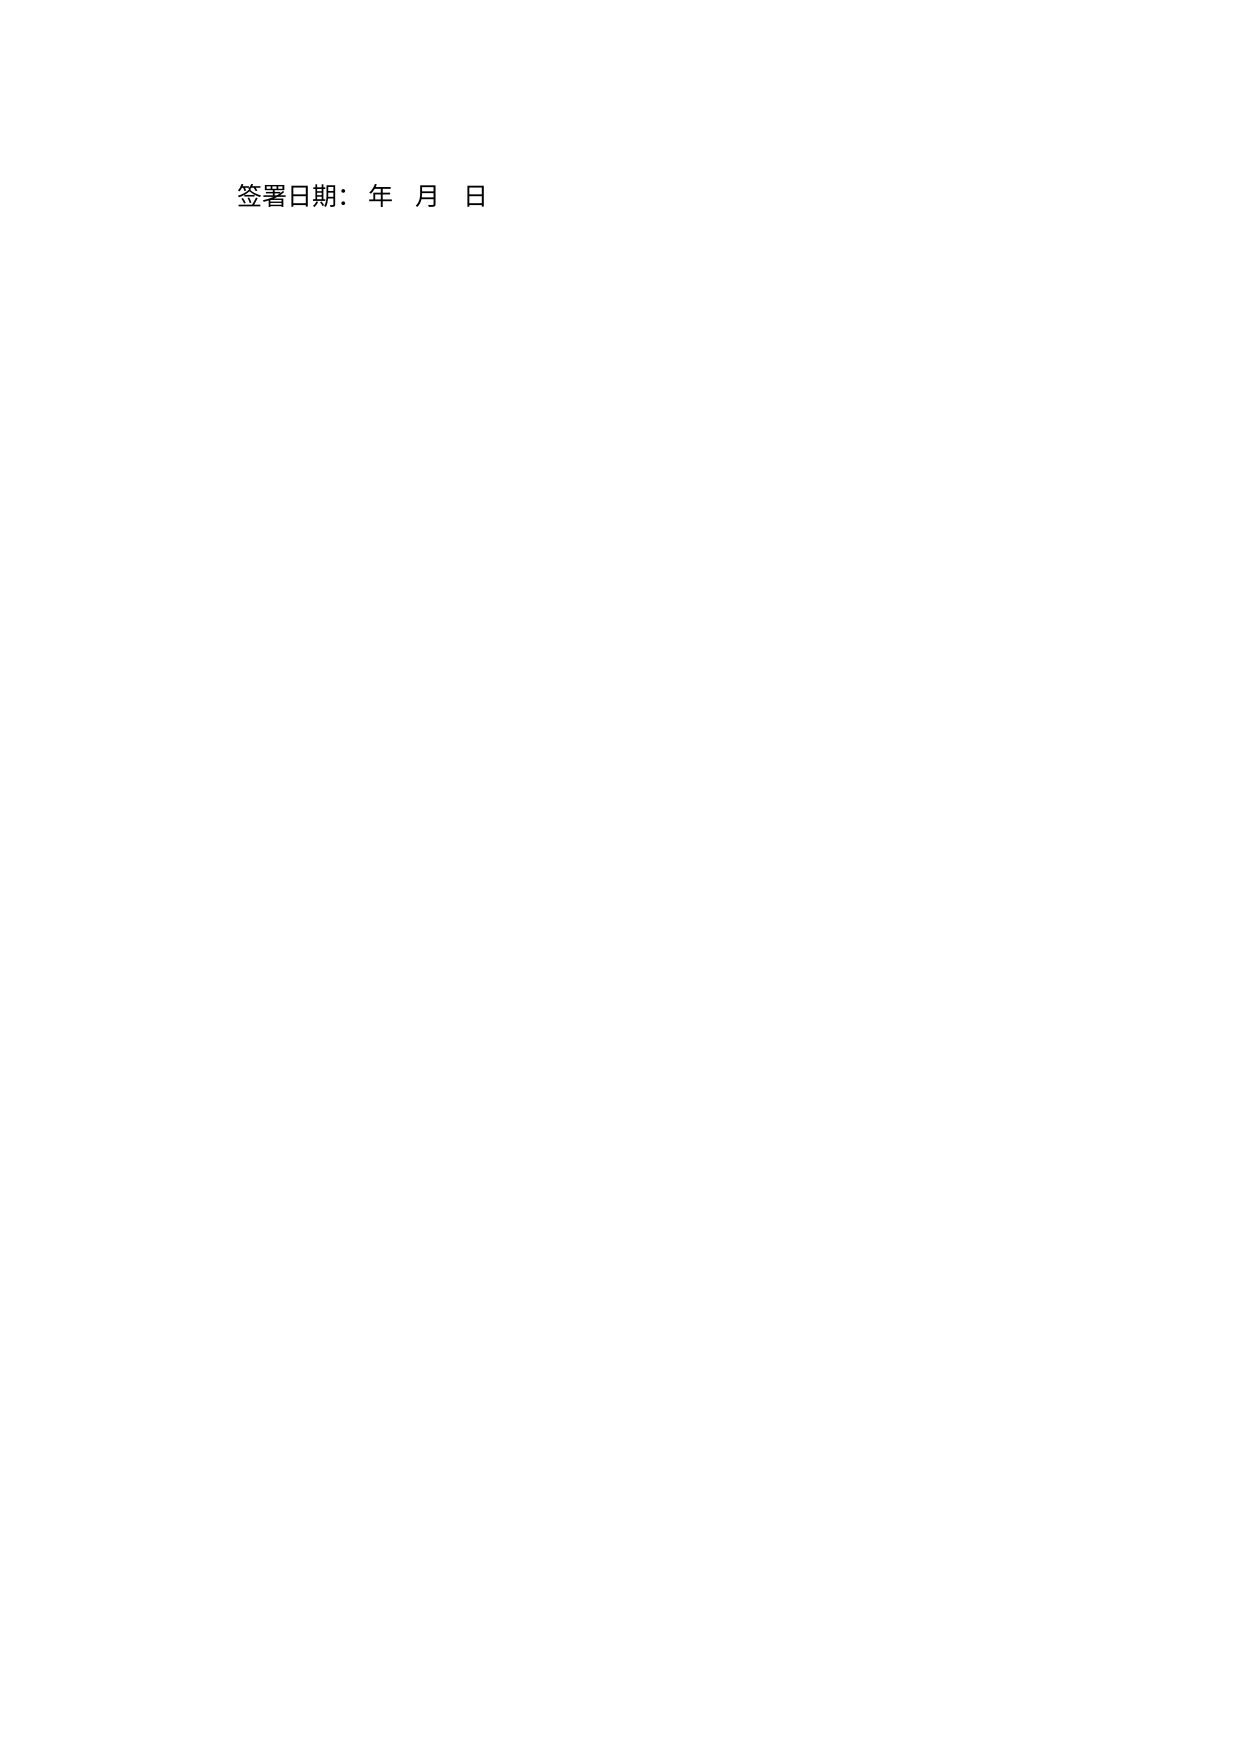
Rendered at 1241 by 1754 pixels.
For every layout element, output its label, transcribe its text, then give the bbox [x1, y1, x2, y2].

text 签署日期： 年 月 日 [187, 162, 1053, 227]
